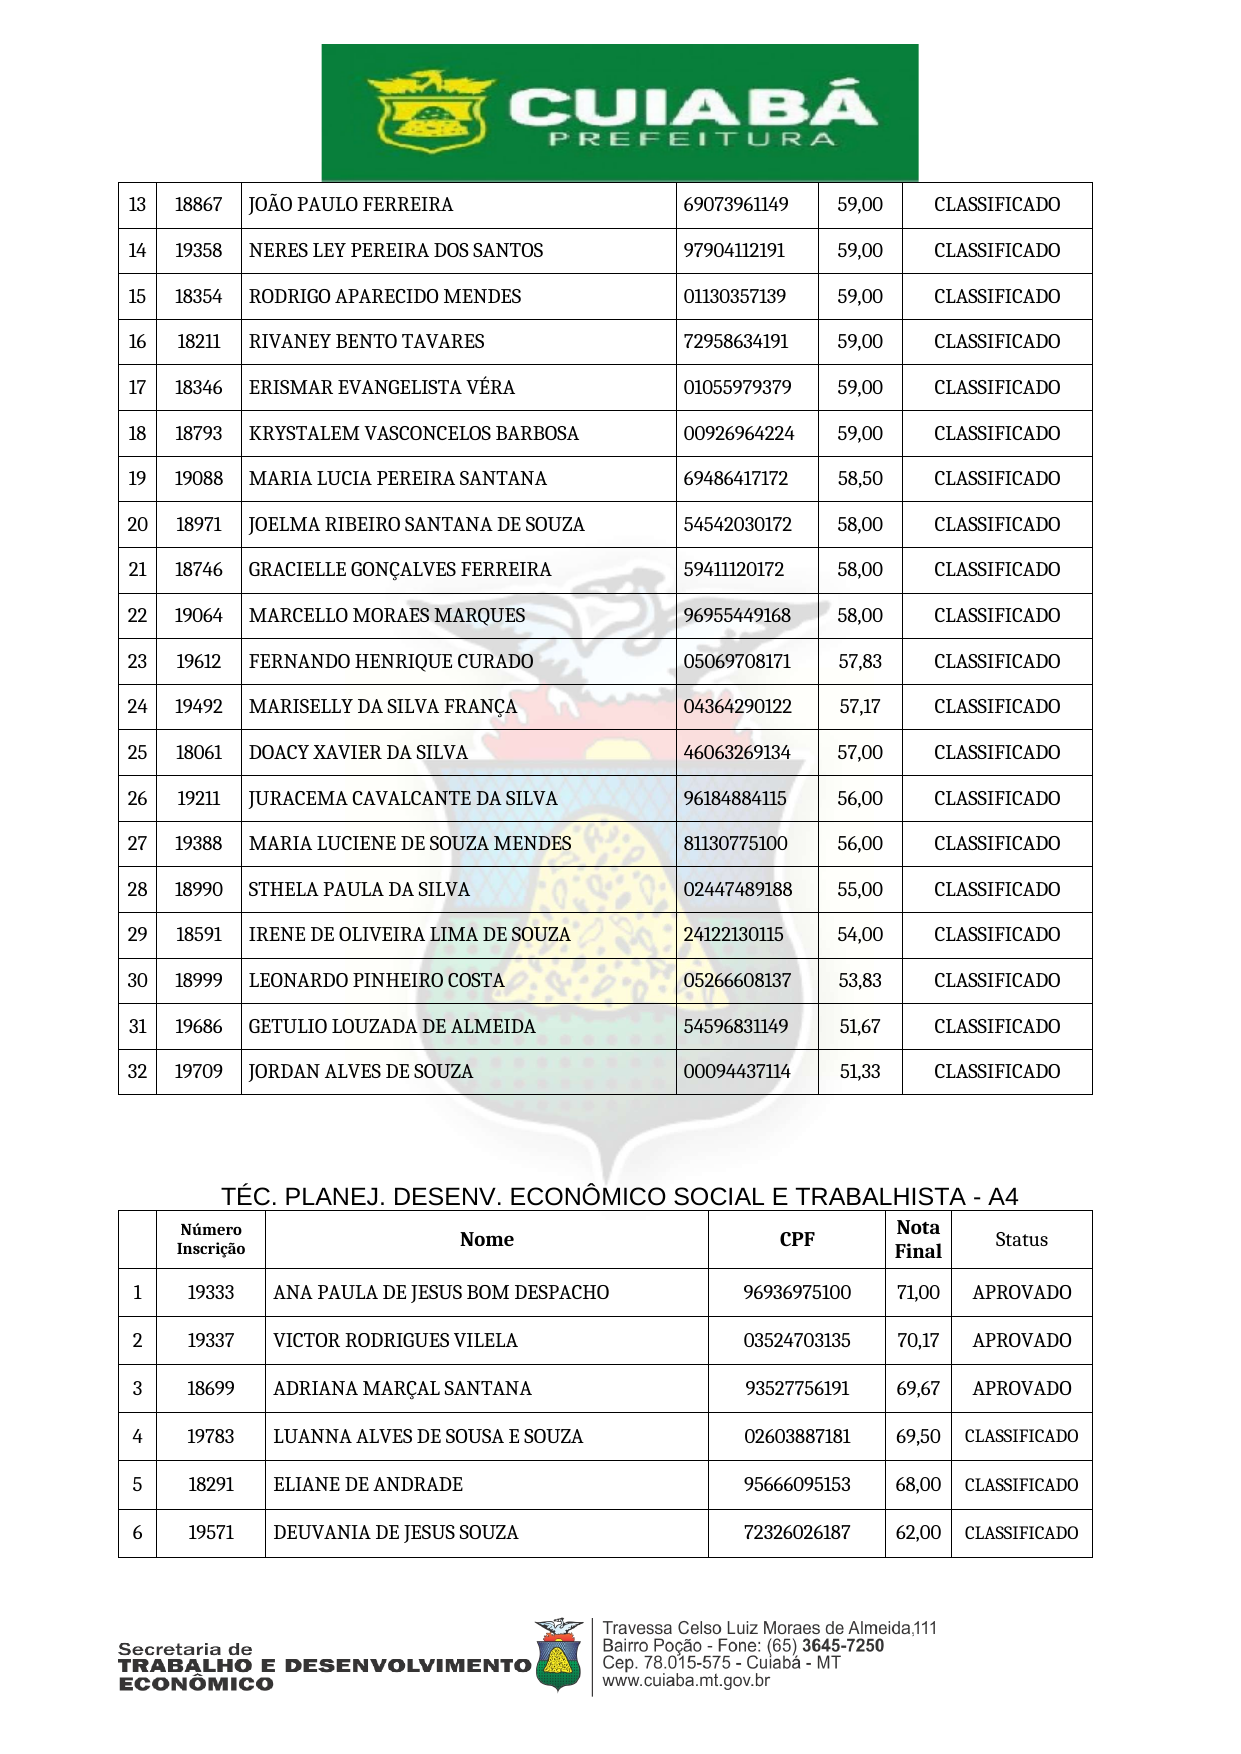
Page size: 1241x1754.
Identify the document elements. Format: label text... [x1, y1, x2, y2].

table_cell 53,83 [819, 959, 902, 1003]
table_cell 05266608137 [677, 959, 818, 1003]
table_cell 28 [119, 867, 156, 912]
table_cell CLASSIFICADO [903, 274, 1092, 319]
table_cell CLASSIFICADO [903, 548, 1092, 592]
table_cell 18 [119, 411, 156, 456]
table_cell 68,00 [886, 1461, 951, 1508]
table_cell 59,00 [819, 183, 902, 227]
table_cell 51,67 [819, 1004, 902, 1049]
table_cell LEONARDO PINHEIRO COSTA [242, 959, 676, 1003]
table_cell ADRIANA MARÇAL SANTANA [266, 1365, 708, 1412]
table_cell 29 [119, 913, 156, 957]
table_cell 58,00 [819, 548, 902, 592]
table_cell 18591 [157, 913, 241, 957]
table_cell APROVADO [952, 1317, 1092, 1364]
table_cell CLASSIFICADO [903, 183, 1092, 227]
table_cell 18354 [157, 274, 241, 319]
table_cell 19571 [157, 1510, 265, 1557]
table_cell CLASSIFICADO [903, 457, 1092, 501]
table_header Status [952, 1211, 1092, 1268]
table_cell 55,00 [819, 867, 902, 912]
table_cell 19783 [157, 1413, 265, 1460]
table_cell STHELA PAULA DA SILVA [242, 867, 676, 912]
table_cell 2 [119, 1317, 156, 1364]
picture [345, 1095, 895, 1182]
table_cell CLASSIFICADO [903, 913, 1092, 957]
table_header Nome [266, 1211, 708, 1268]
table_cell 17 [119, 365, 156, 410]
table_cell 72958634191 [677, 320, 818, 364]
table_cell 51,33 [819, 1050, 902, 1094]
table_cell VICTOR RODRIGUES VILELA [266, 1317, 708, 1364]
table_header [119, 1211, 156, 1268]
table_cell CLASSIFICADO [903, 639, 1092, 684]
table_cell MARIA LUCIA PEREIRA SANTANA [242, 457, 676, 501]
table_cell CLASSIFICADO [903, 411, 1092, 456]
table_cell 00094437114 [677, 1050, 818, 1094]
table_cell 19211 [157, 776, 241, 821]
table_cell 71,00 [886, 1269, 951, 1316]
table_header CPF [709, 1211, 885, 1268]
table_cell NERES LEY PEREIRA DOS SANTOS [242, 229, 676, 273]
table_cell 18746 [157, 548, 241, 592]
table_cell CLASSIFICADO [903, 867, 1092, 912]
table_cell 24122130115 [677, 913, 818, 957]
table_cell MARIA LUCIENE DE SOUZA MENDES [242, 822, 676, 866]
table_cell 59,00 [819, 229, 902, 273]
table_cell 18346 [157, 365, 241, 410]
table_cell CLASSIFICADO [952, 1510, 1092, 1557]
table_cell 18990 [157, 867, 241, 912]
table_cell 21 [119, 548, 156, 592]
table_cell 57,00 [819, 730, 902, 775]
table_cell 14 [119, 229, 156, 273]
table_cell CLASSIFICADO [903, 365, 1092, 410]
table_cell 59411120172 [677, 548, 818, 592]
table_cell 32 [119, 1050, 156, 1094]
table_cell MARCELLO MORAES MARQUES [242, 594, 676, 638]
table_cell 19358 [157, 229, 241, 273]
table_cell CLASSIFICADO [903, 1004, 1092, 1049]
table_cell KRYSTALEM VASCONCELOS BARBOSA [242, 411, 676, 456]
table_cell 19064 [157, 594, 241, 638]
table_cell 96184884115 [677, 776, 818, 821]
table_cell 59,00 [819, 320, 902, 364]
table_cell 19492 [157, 685, 241, 729]
table_cell 1 [119, 1269, 156, 1316]
table_cell 15 [119, 274, 156, 319]
table_cell ELIANE DE ANDRADE [266, 1461, 708, 1508]
table_cell CLASSIFICADO [952, 1413, 1092, 1460]
table_cell 97904112191 [677, 229, 818, 273]
table_cell 95666095153 [709, 1461, 885, 1508]
table_cell 04364290122 [677, 685, 818, 729]
table_cell 69,67 [886, 1365, 951, 1412]
table_cell CLASSIFICADO [903, 730, 1092, 775]
table_cell 5 [119, 1461, 156, 1508]
table_cell CLASSIFICADO [903, 822, 1092, 866]
table_cell CLASSIFICADO [903, 1050, 1092, 1094]
table_cell IRENE DE OLIVEIRA LIMA DE SOUZA [242, 913, 676, 957]
table_cell 70,17 [886, 1317, 951, 1364]
table_cell CLASSIFICADO [903, 594, 1092, 638]
table_cell 54596831149 [677, 1004, 818, 1049]
table_cell 19686 [157, 1004, 241, 1049]
table_cell 18061 [157, 730, 241, 775]
table_cell APROVADO [952, 1365, 1092, 1412]
table_cell 25 [119, 730, 156, 775]
table_cell 02603887181 [709, 1413, 885, 1460]
table_cell 16 [119, 320, 156, 364]
table_cell 69,50 [886, 1413, 951, 1460]
table_cell 46063269134 [677, 730, 818, 775]
table_cell DEUVANIA DE JESUS SOUZA [266, 1510, 708, 1557]
table_cell 4 [119, 1413, 156, 1460]
picture [321, 44, 919, 182]
table_cell 69486417172 [677, 457, 818, 501]
table_cell JOELMA RIBEIRO SANTANA DE SOUZA [242, 502, 676, 547]
table_cell 01055979379 [677, 365, 818, 410]
table_cell FERNANDO HENRIQUE CURADO [242, 639, 676, 684]
table_cell CLASSIFICADO [952, 1461, 1092, 1508]
table_cell RODRIGO APARECIDO MENDES [242, 274, 676, 319]
table_cell 22 [119, 594, 156, 638]
table_cell JURACEMA CAVALCANTE DA SILVA [242, 776, 676, 821]
table_cell 13 [119, 183, 156, 227]
table_cell JORDAN ALVES DE SOUZA [242, 1050, 676, 1094]
table_cell DOACY XAVIER DA SILVA [242, 730, 676, 775]
table_cell 57,83 [819, 639, 902, 684]
picture [118, 1615, 939, 1698]
table_cell 03524703135 [709, 1317, 885, 1364]
table_cell 31 [119, 1004, 156, 1049]
table_cell GRACIELLE GONÇALVES FERREIRA [242, 548, 676, 592]
table_cell LUANNA ALVES DE SOUSA E SOUZA [266, 1413, 708, 1460]
table_cell 19612 [157, 639, 241, 684]
table_cell CLASSIFICADO [903, 502, 1092, 547]
table_cell 54542030172 [677, 502, 818, 547]
table_cell 62,00 [886, 1510, 951, 1557]
table_cell 18971 [157, 502, 241, 547]
table_cell 18793 [157, 411, 241, 456]
table_cell 6 [119, 1510, 156, 1557]
table_cell 01130357139 [677, 274, 818, 319]
table_cell 20 [119, 502, 156, 547]
table_cell 18999 [157, 959, 241, 1003]
table_header Nota Final [886, 1211, 951, 1268]
table_cell 96955449168 [677, 594, 818, 638]
table_cell 96936975100 [709, 1269, 885, 1316]
table_cell 72326026187 [709, 1510, 885, 1557]
table_cell CLASSIFICADO [903, 959, 1092, 1003]
table_cell 24 [119, 685, 156, 729]
table_cell 58,00 [819, 594, 902, 638]
table_cell 57,17 [819, 685, 902, 729]
table_cell CLASSIFICADO [903, 229, 1092, 273]
table_cell 3 [119, 1365, 156, 1412]
table_cell 30 [119, 959, 156, 1003]
table_cell 69073961149 [677, 183, 818, 227]
table_cell JOÃO PAULO FERREIRA [242, 183, 676, 227]
table_cell ANA PAULA DE JESUS BOM DESPACHO [266, 1269, 708, 1316]
table_cell 19337 [157, 1317, 265, 1364]
table_cell 56,00 [819, 776, 902, 821]
table_cell RIVANEY BENTO TAVARES [242, 320, 676, 364]
table_cell 26 [119, 776, 156, 821]
table_cell 81130775100 [677, 822, 818, 866]
table_cell GETULIO LOUZADA DE ALMEIDA [242, 1004, 676, 1049]
table_cell APROVADO [952, 1269, 1092, 1316]
table_cell 18699 [157, 1365, 265, 1412]
table_cell 27 [119, 822, 156, 866]
table_cell CLASSIFICADO [903, 776, 1092, 821]
table_cell 93527756191 [709, 1365, 885, 1412]
table_cell 18867 [157, 183, 241, 227]
table_header Número Inscrição [157, 1211, 265, 1268]
table_cell 19088 [157, 457, 241, 501]
table_cell 54,00 [819, 913, 902, 957]
table_cell MARISELLY DA SILVA FRANÇA [242, 685, 676, 729]
text TÉC. PLANEJ. DESENV. ECONÔMICO SOCIAL E TRABALHISTA - A4 [118, 1182, 1122, 1210]
table_cell 58,00 [819, 502, 902, 547]
table_cell CLASSIFICADO [903, 685, 1092, 729]
table_cell 59,00 [819, 411, 902, 456]
table_cell ERISMAR EVANGELISTA VÉRA [242, 365, 676, 410]
table_cell 19388 [157, 822, 241, 866]
table_cell 59,00 [819, 365, 902, 410]
table_cell 58,50 [819, 457, 902, 501]
table_cell 23 [119, 639, 156, 684]
table_cell 02447489188 [677, 867, 818, 912]
table_cell 18291 [157, 1461, 265, 1508]
table_cell 56,00 [819, 822, 902, 866]
table_cell 59,00 [819, 274, 902, 319]
table_cell 19333 [157, 1269, 265, 1316]
table_cell 00926964224 [677, 411, 818, 456]
table_cell 19 [119, 457, 156, 501]
table_cell CLASSIFICADO [903, 320, 1092, 364]
table_cell 19709 [157, 1050, 241, 1094]
table_cell 18211 [157, 320, 241, 364]
table_cell 05069708171 [677, 639, 818, 684]
